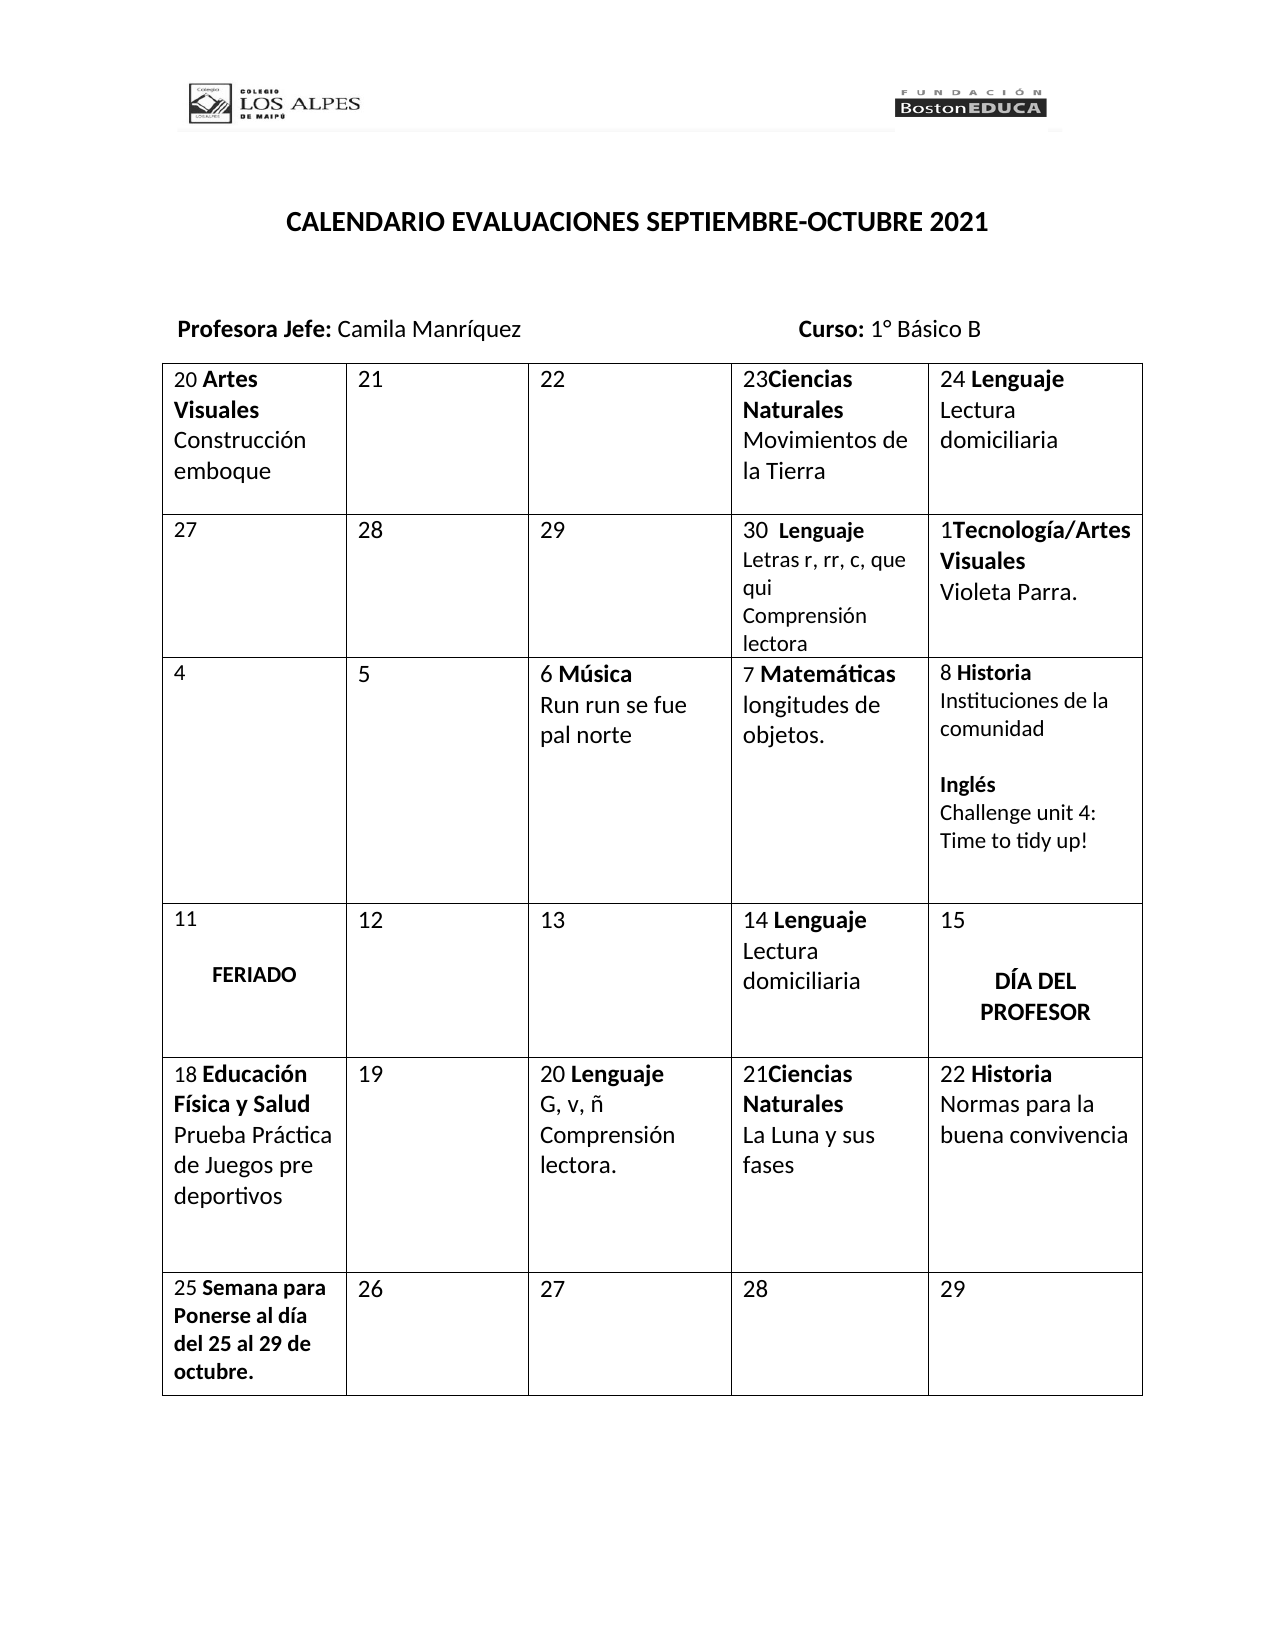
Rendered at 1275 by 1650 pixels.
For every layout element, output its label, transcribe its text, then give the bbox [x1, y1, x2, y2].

table_cell 1Tecnología/Artes Visuales Violeta Parra. [929, 515, 1142, 657]
table_header 21 [347, 364, 528, 514]
table_cell 29 [529, 515, 731, 657]
table_cell 22 Historia Normas para la buena convivencia [929, 1058, 1142, 1272]
table_cell 12 [347, 904, 528, 1057]
table_cell 4 [163, 658, 346, 903]
table_cell 11 FERIADO [163, 904, 346, 1057]
table_cell 29 [929, 1273, 1142, 1395]
text CALENDARIO EVALUACIONES SEPTIEMBRE-OCTUBRE 2021 [177, 203, 1098, 238]
table_cell 7 Matemáticas longitudes de objetos. [732, 658, 928, 903]
table_cell 25 Semana para Ponerse al día del 25 al 29 de octubre. [163, 1273, 346, 1395]
table_cell 14 Lenguaje Lectura domiciliaria [732, 904, 928, 1057]
table_cell 26 [347, 1273, 528, 1395]
table_cell 30 Lenguaje Letras r, rr, c, que qui Comprensión lectora [732, 515, 928, 657]
table_header 24 Lenguaje Lectura domiciliaria [929, 364, 1142, 514]
table_header 20 Artes Visuales Construcción emboque [163, 364, 346, 514]
table_cell 8 Historia Instituciones de la comunidad Inglés Challenge unit 4: Time to tidy up! [929, 658, 1142, 903]
table_cell 5 [347, 658, 528, 903]
table_cell 13 [529, 904, 731, 1057]
table_cell 27 [163, 515, 346, 657]
table_cell 28 [732, 1273, 928, 1395]
table_cell 28 [347, 515, 528, 657]
table_header 22 [529, 364, 731, 514]
table_cell 20 Lenguaje G, v, ñ Comprensión lectora. [529, 1058, 731, 1272]
table_header 23Ciencias Naturales Movimientos de la Tierra [732, 364, 928, 514]
table_cell 27 [529, 1273, 731, 1395]
text Profesora Jefe: Camila Manríquez Curso: 1° Básico B [177, 313, 1098, 343]
table_cell 18 Educación Física y Salud Prueba Práctica de Juegos pre deportivos [163, 1058, 346, 1272]
table_cell 21Ciencias Naturales La Luna y sus fases [732, 1058, 928, 1272]
table_cell 6 Música Run run se fue pal norte [529, 658, 731, 903]
table_cell 15 DÍA DEL PROFESOR [929, 904, 1142, 1057]
table_cell 19 [347, 1058, 528, 1272]
